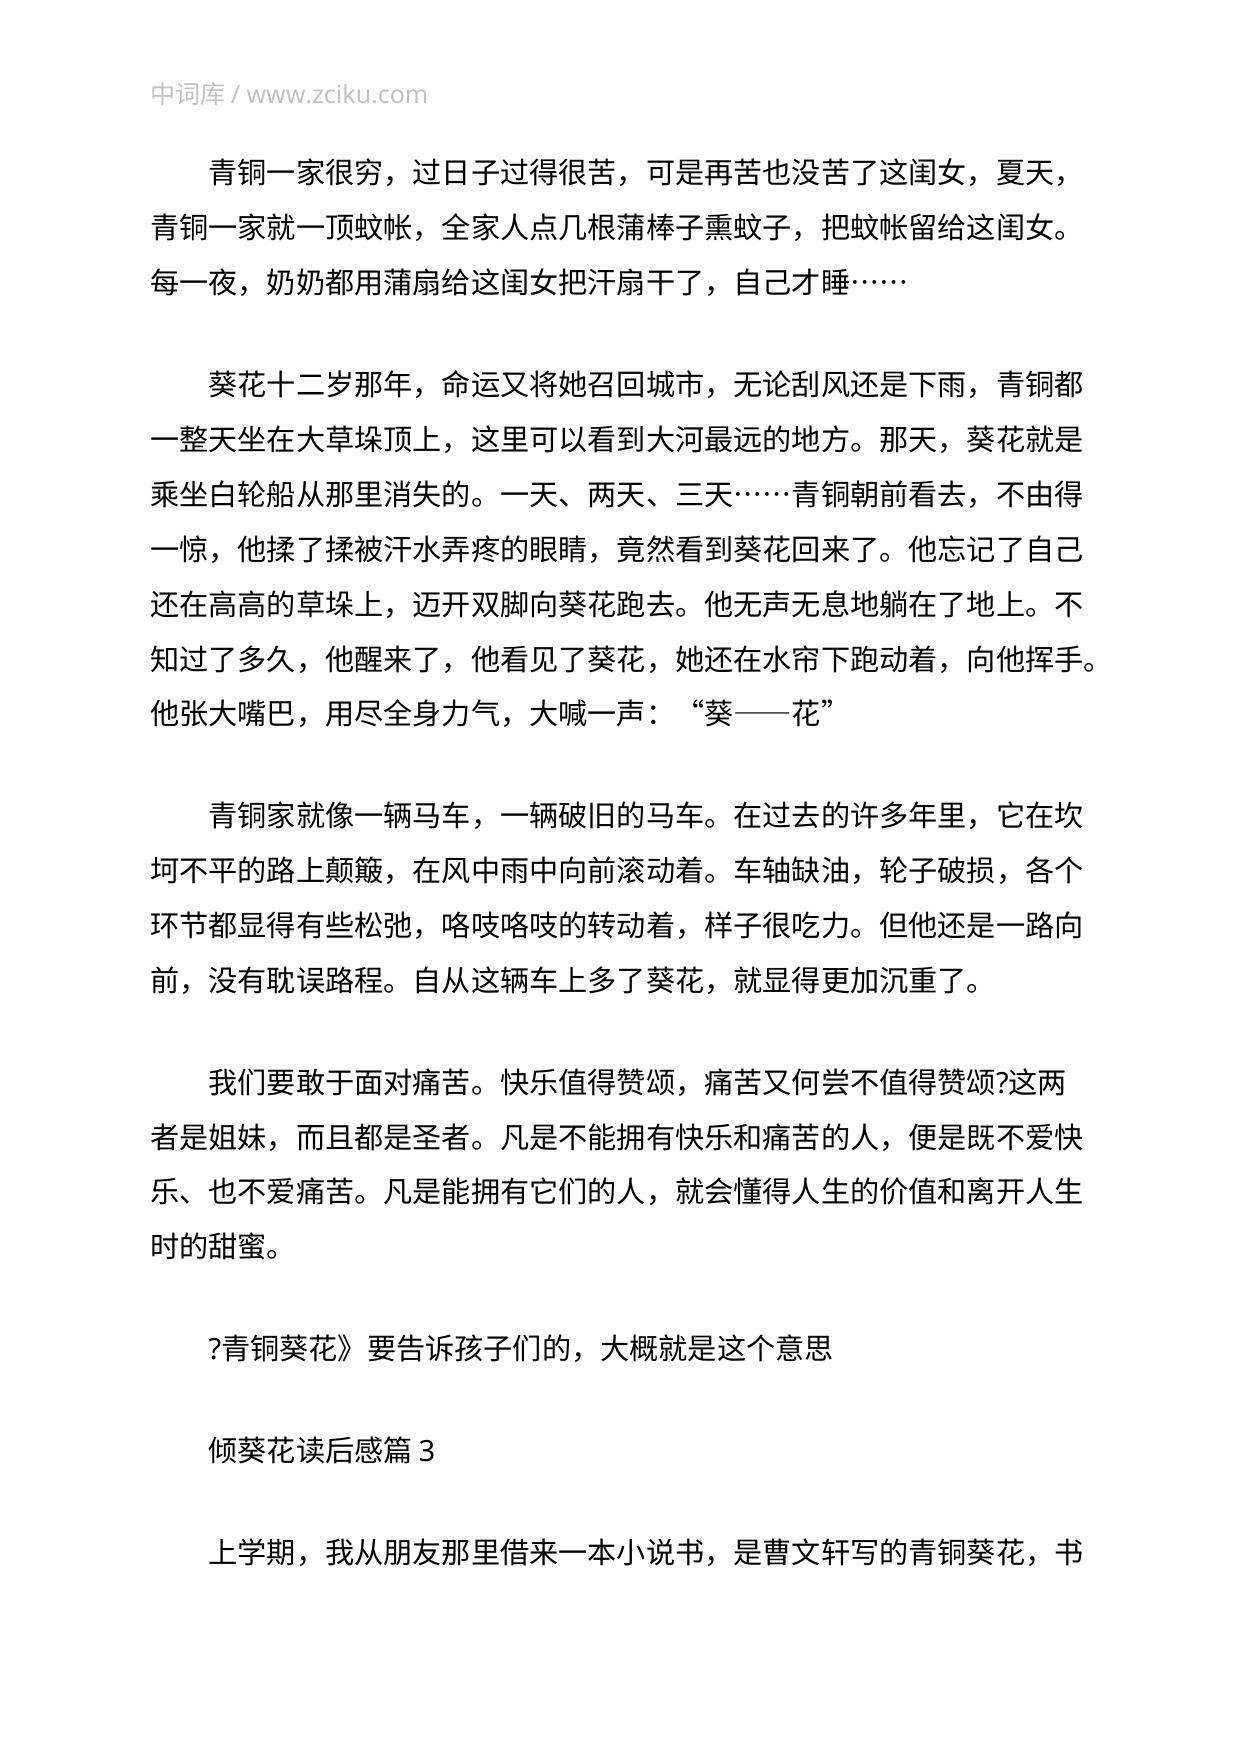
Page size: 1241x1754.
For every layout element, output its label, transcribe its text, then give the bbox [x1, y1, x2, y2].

text 青铜家就像一辆马车，一辆破旧的马车。在过去的许多年里，它在坎坷不平的路上颠簸，在风中雨中向前滚动着。车轴缺油，轮子破损，各个环节都显得有些松弛，咯吱咯吱的转动着，样子很吃力。但他还是一路向前，没有耽误路程。自从这辆车上多了葵花，就显得更加沉重了。 [150, 793, 1090, 1000]
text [150, 1530, 1090, 1572]
text 葵花十二岁那年，命运又将她召回城市，无论刮风还是下雨，青铜都一整天坐在大草垛顶上，这里可以看到大河最远的地方。那天，葵花就是乘坐白轮船从那里消失的。一天、两天、三天……青铜朝前看去，不由得一惊，他揉了揉被汗水弄疼的眼睛，竟然看到葵花回来了。他忘记了自己还在高高的草垛上，迈开双脚向葵花跑去。他无声无息地躺在了地上。不知过了多久，他醒来了，他看见了葵花，她还在水帘下跑动着，向他挥手。他张大嘴巴，用尽全身力气，大喊一声：“葵——花” [150, 362, 1090, 733]
text 青铜一家很穷，过日子过得很苦，可是再苦也没苦了这闺女，夏天，青铜一家就一顶蚊帐，全家人点几根蒲棒子熏蚊子，把蚊帐留给这闺女。每一夜，奶奶都用蒲扇给这闺女把汗扇干了，自己才睡…… [150, 150, 1090, 302]
text ?青铜葵花》要告诉孩子们的，大概就是这个意思 [150, 1326, 1090, 1368]
text 倾葵花读后感篇3 [150, 1428, 1090, 1470]
text 我们要敢于面对痛苦。快乐值得赞颂，痛苦又何尝不值得赞颂?这两者是姐妹，而且都是圣者。凡是不能拥有快乐和痛苦的人，便是既不爱快乐、也不爱痛苦。凡是能拥有它们的人，就会懂得人生的价值和离开人生时的甜蜜。 [150, 1059, 1090, 1266]
